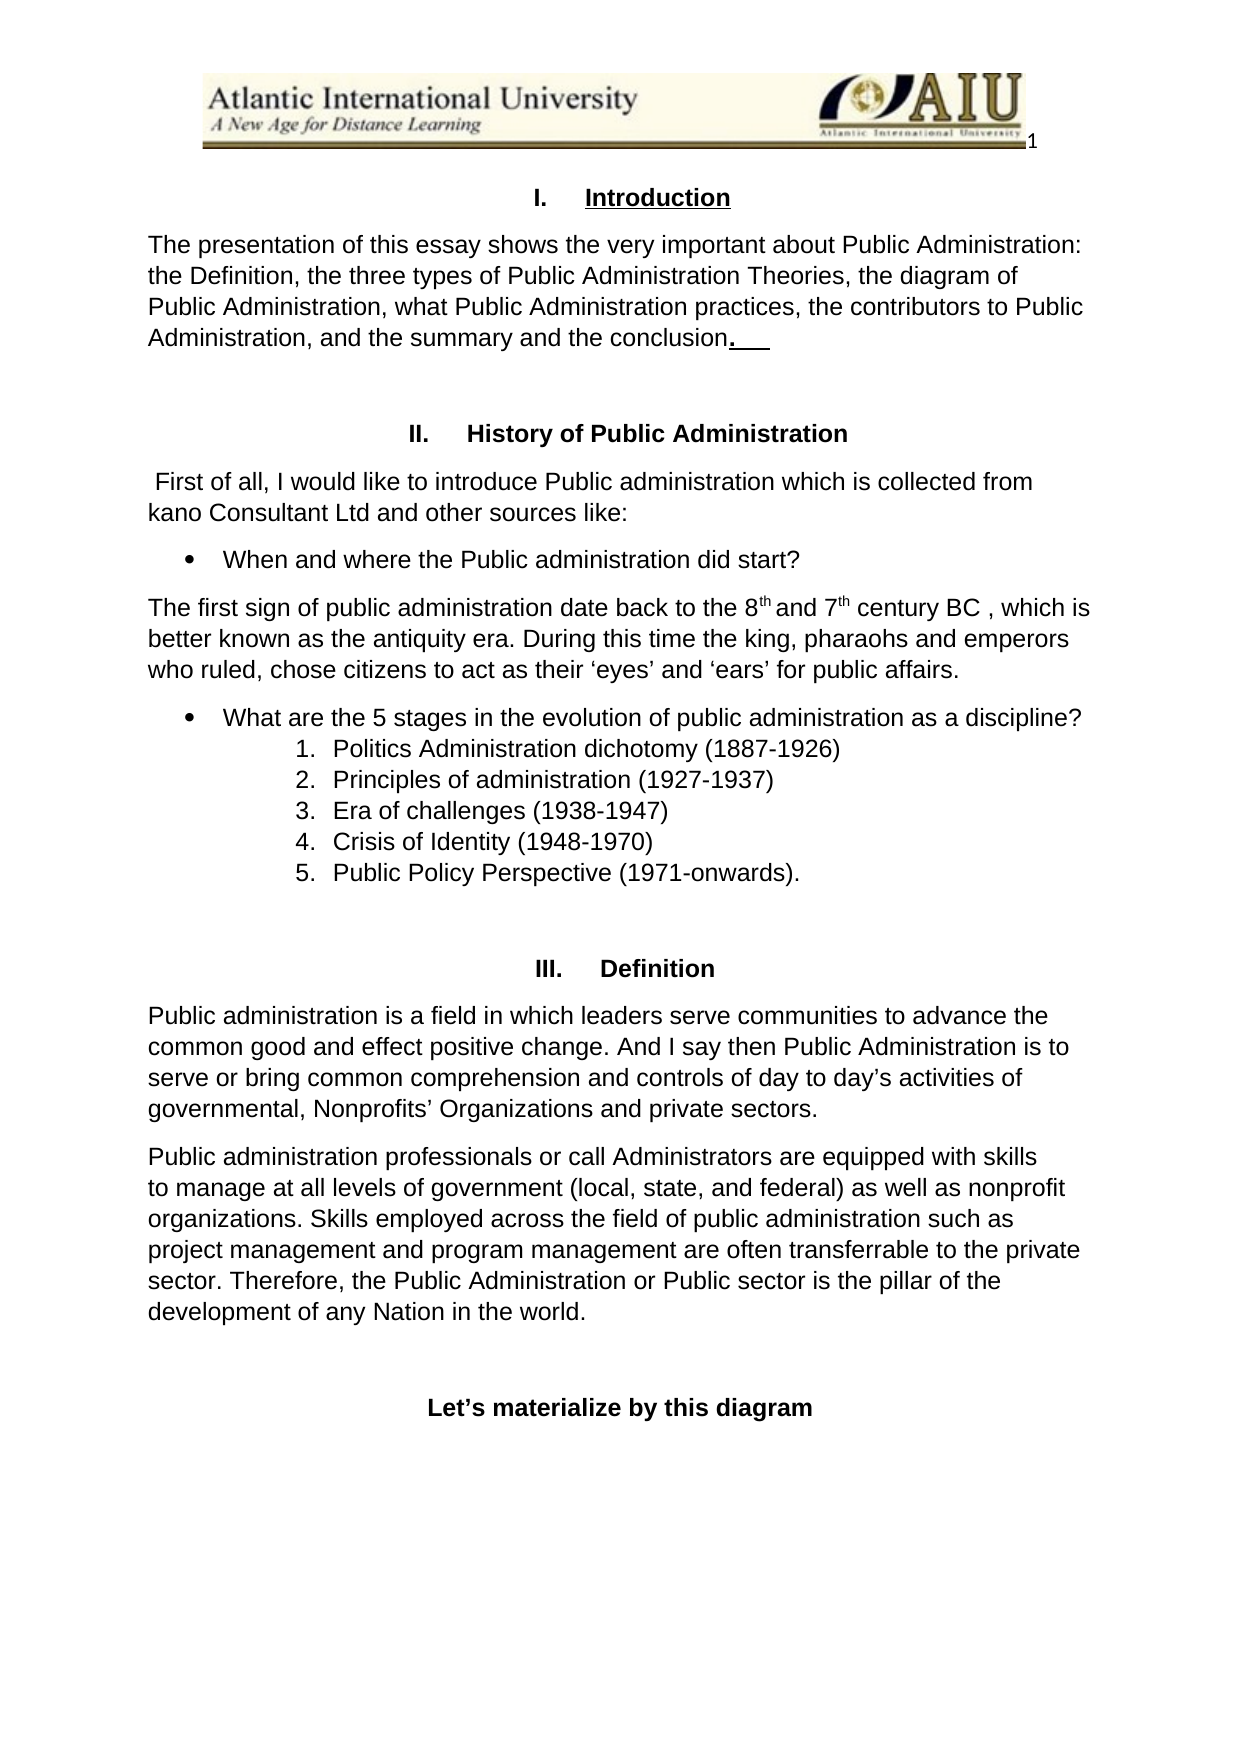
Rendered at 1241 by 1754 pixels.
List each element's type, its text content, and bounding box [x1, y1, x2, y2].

picture [202, 73, 1026, 149]
list Politics Administration dichotomy (1887-1926) [295, 734, 1093, 763]
list Crisis of Identity (1948-1970) [295, 827, 1093, 856]
text The presentation of this essay shows the very important about Public Administration: the Definition, the three types of Public Administration Theories, the diagram of Public Administration, what Public Administration practices, the contributors to Public Administration, and the summary and the conclusion. [148, 230, 1093, 352]
list Public Policy Perspective (1971-onwards). [295, 858, 1093, 887]
list Principles of administration (1927-1937) [295, 765, 1093, 794]
list Definition [185, 953, 1093, 982]
text First of all, I would like to introduce Public administration which is collected from kano Consultant Ltd and other sources like: [148, 466, 1093, 526]
text Let’s materialize by this diagram [148, 1393, 1093, 1421]
text The first sign of public administration date back to the 8th and 7th century BC , which is better known as the antiquity era. During this time the king, pharaohs and emperors who ruled, chose citizens to act as their ‘eyes’ and ‘ears’ for public affairs. [148, 593, 1093, 684]
list When and where the Public administration did start? [185, 545, 1093, 574]
text Public administration is a field in which leaders serve communities to advance the common good and effect positive change. And I say then Public Administration is to serve or bring common comprehension and controls of day to day’s activities of governmental, Nonprofits’ Organizations and private sectors. [148, 1001, 1093, 1123]
list Era of challenges (1938-1947) [295, 796, 1093, 825]
list What are the 5 stages in the evolution of public administration as a discipline? [185, 703, 1093, 732]
list Introduction [185, 182, 1093, 211]
list History of Public Administration [185, 419, 1093, 447]
text Public administration professionals or call Administrators are equipped with skills to manage at all levels of government (local, state, and federal) as well as nonprofit organizations. Skills employed across the field of public administration such as project management and program management are often transferrable to the private sector. Therefore, the Public Administration or Public sector is the pillar of the development of any Nation in the world. [148, 1142, 1093, 1326]
